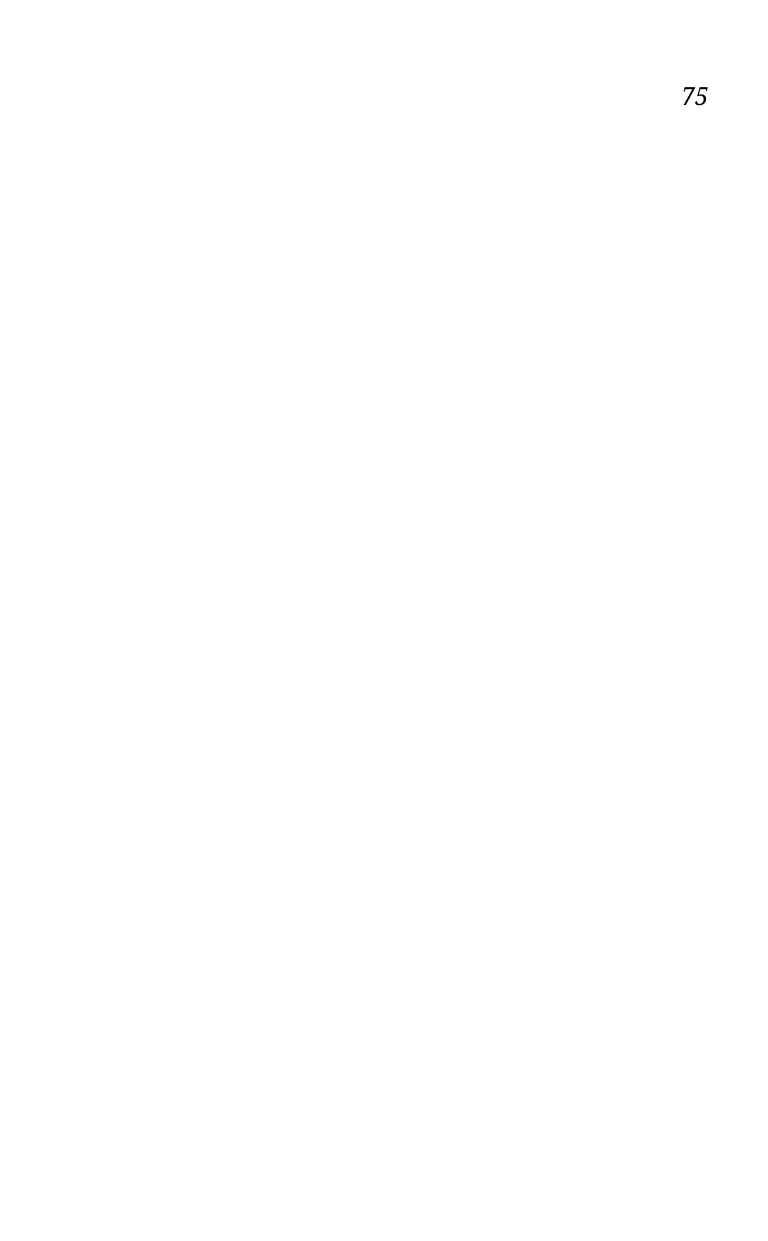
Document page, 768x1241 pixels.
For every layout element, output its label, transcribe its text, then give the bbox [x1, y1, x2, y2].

subtitle 75 [48, 78, 708, 112]
